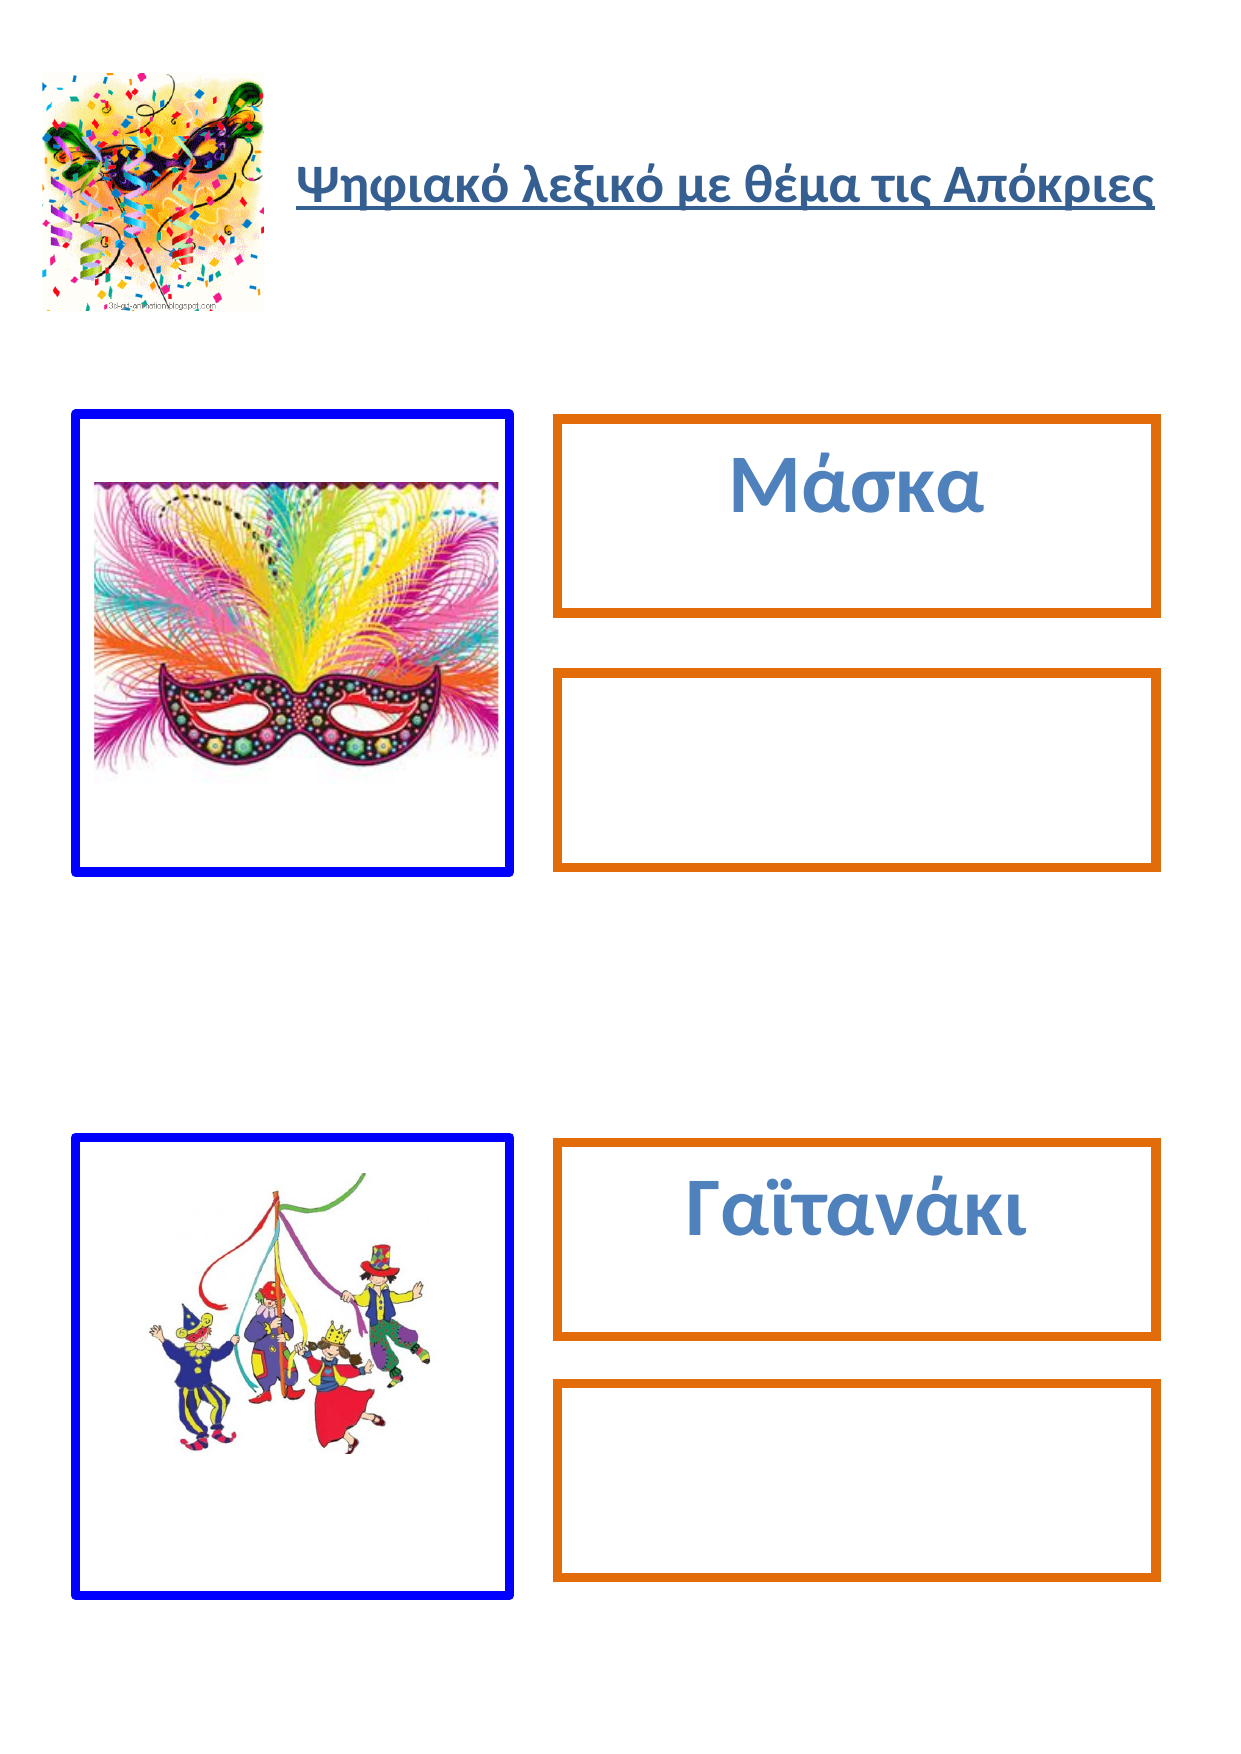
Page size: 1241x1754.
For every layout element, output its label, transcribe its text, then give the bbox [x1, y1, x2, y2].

picture [128, 1173, 464, 1454]
picture [93, 482, 499, 786]
text Ψηφιακό λεξικό με θέμα τις Απόκριες [264, 150, 1177, 216]
picture [42, 73, 264, 311]
